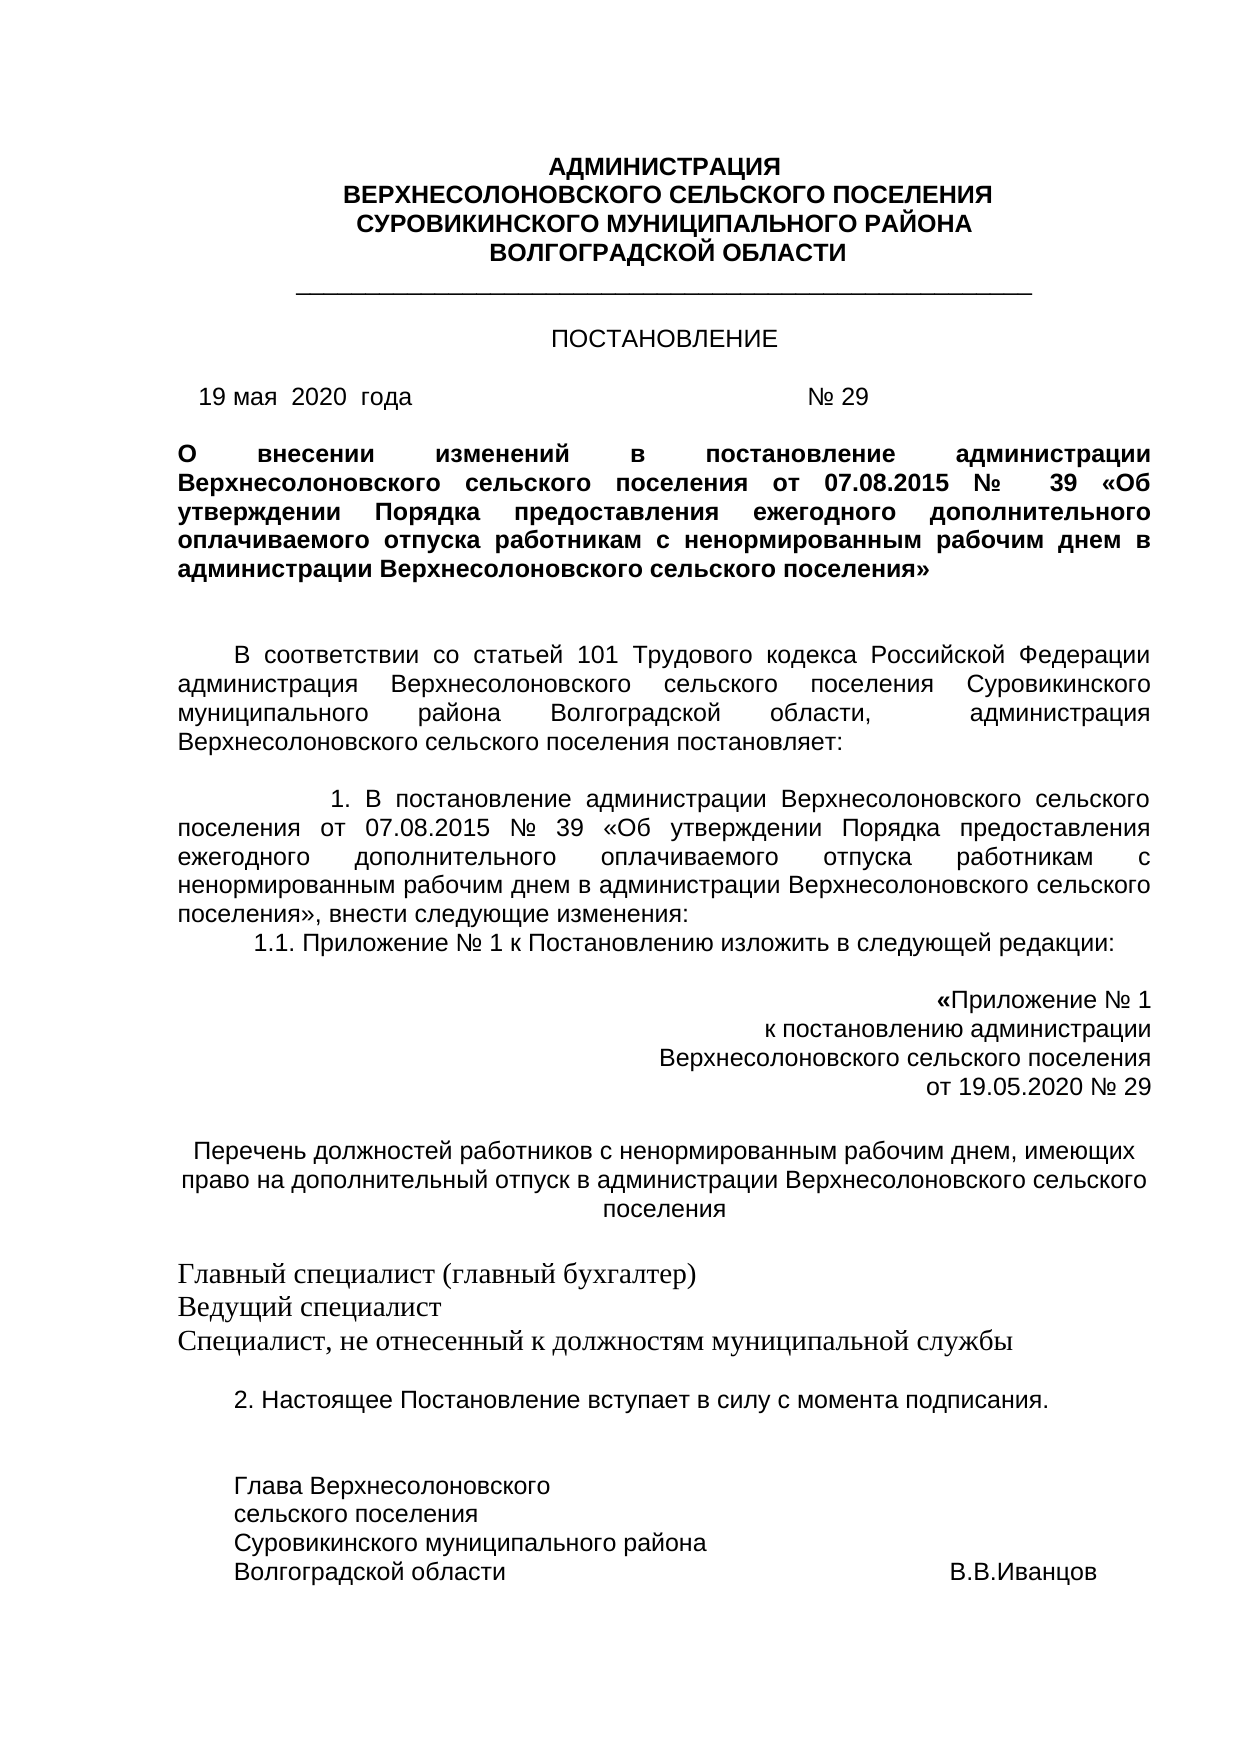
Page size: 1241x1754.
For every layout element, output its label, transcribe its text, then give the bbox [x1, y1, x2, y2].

text СУРОВИКИНСКОГО МУНИЦИПАЛЬНОГО РАЙОНА [177, 209, 1152, 238]
text от 19.05.2020 № 29 [177, 1072, 1152, 1100]
text 1. В постановление администрации Верхнесолоновского сельского поселения от 07.08.2015 № 39 «Об утверждении Порядка предоставления ежегодного дополнительного оплачиваемого отпуска работникам с ненормированным рабочим днем в администрации Верхнесолоновского сельского поселения», внести следующие изменения: [177, 784, 1152, 928]
text Верхнесолоновского сельского поселения [177, 1043, 1152, 1072]
text сельского поселения [177, 1499, 1152, 1528]
text Волгоградской области В.В.Иванцов [177, 1557, 1152, 1586]
text Специалист, не отнесенный к должностям муниципальной службы [177, 1323, 1152, 1356]
text Перечень должностей работников с ненормированным рабочим днем, имеющих право на дополнительный отпуск в администрации Верхнесолоновского сельского поселения [177, 1136, 1152, 1222]
text Ведущий специалист [177, 1289, 1152, 1323]
text В соответствии со статьей 101 Трудового кодекса Российской Федерации администрация Верхнесолоновского сельского поселения Суровикинского муниципального района Волгоградской области, администрация Верхнесолоновского сельского поселения постановляет: [177, 640, 1152, 755]
text 1.1. Приложение № 1 к Постановлению изложить в следующей редакции: [177, 928, 1152, 957]
text ВОЛГОГРАДСКОЙ ОБЛАСТИ _____________________________________________________ [177, 238, 1152, 295]
text 2. Настоящее Постановление вступает в силу с момента подписания. [177, 1385, 1152, 1414]
text Главный специалист (главный бухгалтер) [177, 1256, 1152, 1289]
text 19 мая 2020 года № 29 [177, 382, 1152, 410]
text к постановлению администрации [177, 1014, 1152, 1043]
text Суровикинского муниципального района [177, 1528, 1152, 1557]
text О внесении изменений в постановление администрации Верхнесолоновского сельского поселения от 07.08.2015 № 39 «Об утверждении Порядка предоставления ежегодного дополнительного оплачиваемого отпуска работникам с ненормированным рабочим днем в администрации Верхнесолоновского сельского поселения» [177, 439, 1152, 583]
text ПОСТАНОВЛЕНИЕ [177, 324, 1152, 353]
text Глава Верхнесолоновского [177, 1471, 1152, 1499]
text ВЕРХНЕСОЛОНОВСКОГО СЕЛЬСКОГО ПОСЕЛЕНИЯ [177, 180, 1152, 209]
text «Приложение № 1 [177, 985, 1152, 1014]
text АДМИНИСТРАЦИЯ [177, 152, 1152, 180]
